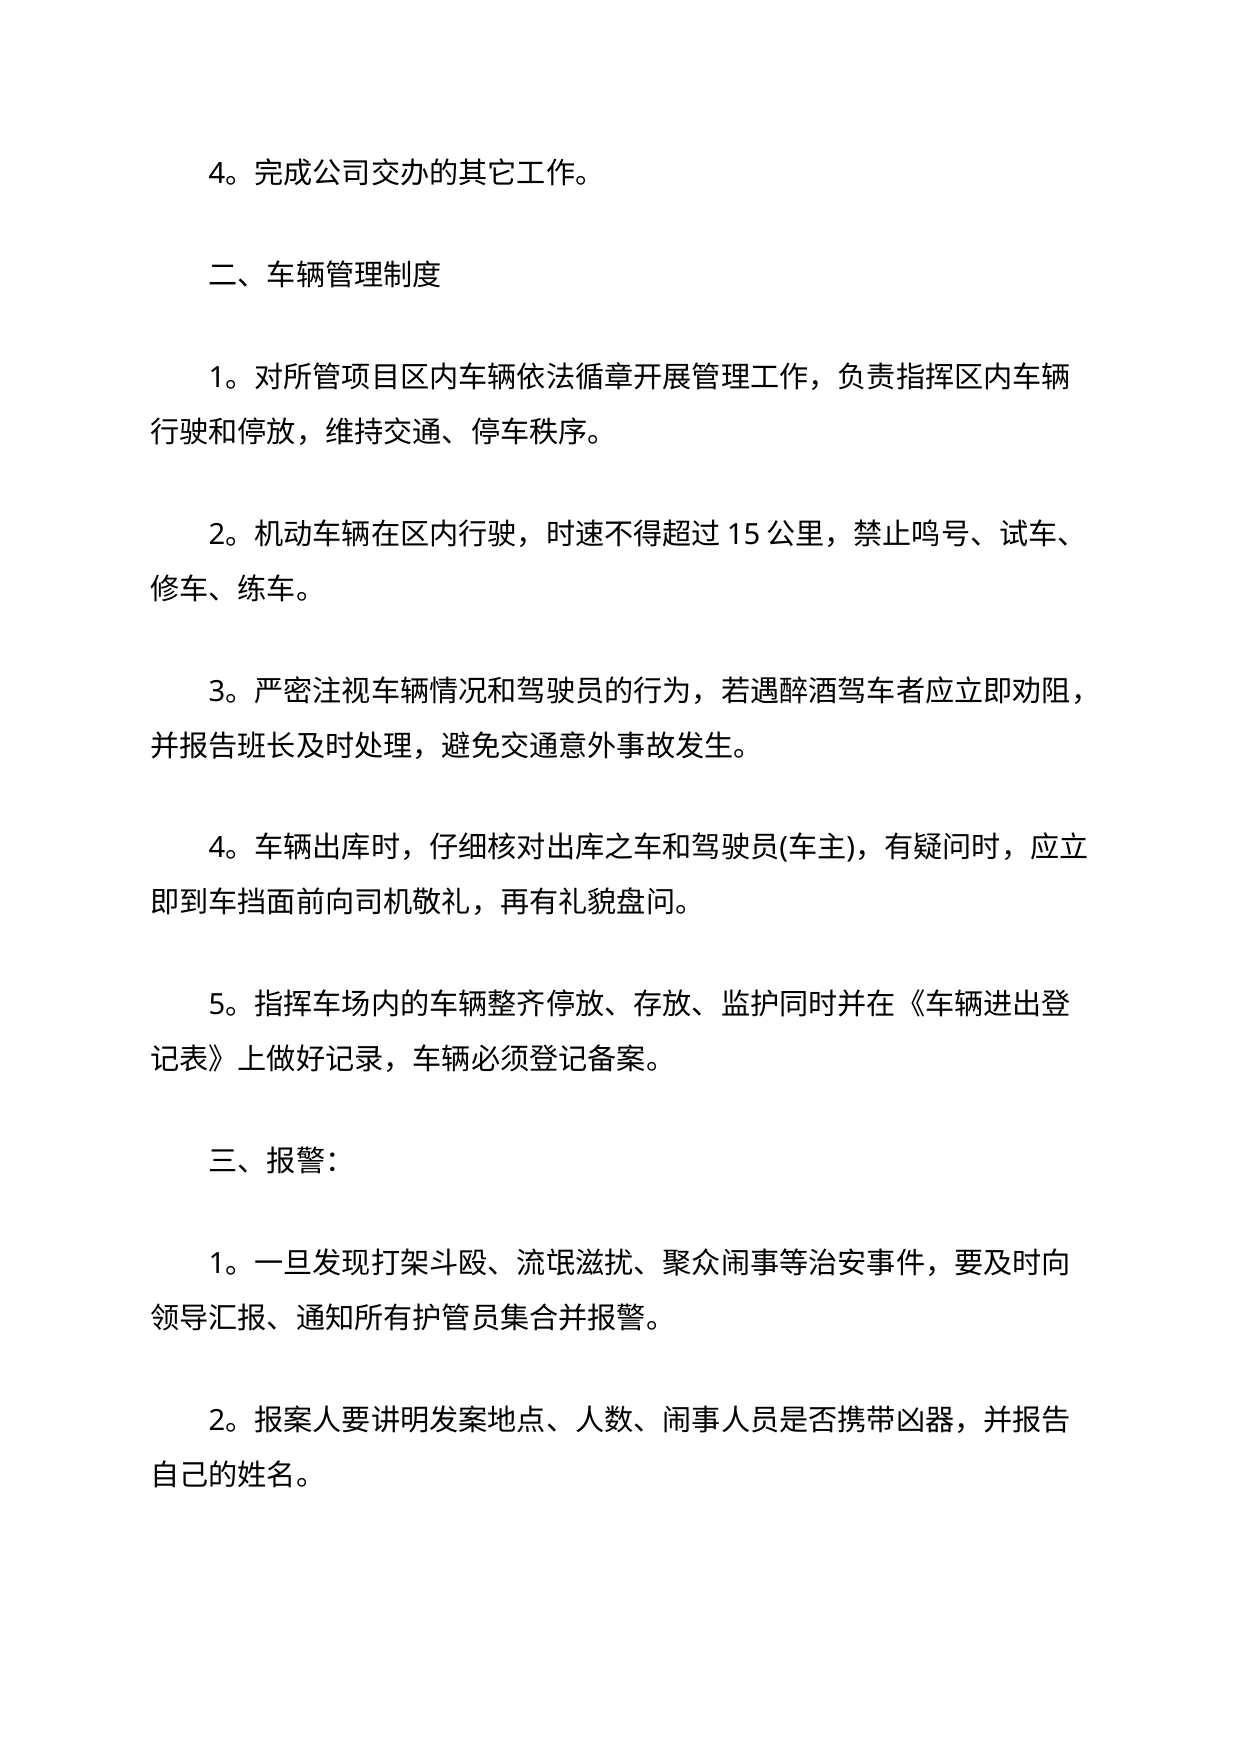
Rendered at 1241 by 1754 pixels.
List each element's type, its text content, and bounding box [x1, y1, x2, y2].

text 4。车辆出库时，仔细核对出库之车和驾驶员(车主)，有疑问时，应立即到车挡面前向司机敬礼，再有礼貌盘问。 [150, 824, 1090, 921]
text 2。报案人要讲明发案地点、人数、闹事人员是否携带凶器，并报告自己的姓名。 [150, 1396, 1090, 1493]
text 1。对所管项目区内车辆依法循章开展管理工作，负责指挥区内车辆行驶和停放，维持交通、停车秩序。 [150, 354, 1090, 451]
text 三、报警： [150, 1138, 1090, 1180]
text 5。指挥车场内的车辆整齐停放、存放、监护同时并在《车辆进出登记表》上做好记录，车辆必须登记备案。 [150, 981, 1090, 1078]
text 二、车辆管理制度 [150, 252, 1090, 294]
text 1。一旦发现打架斗殴、流氓滋扰、聚众闹事等治安事件，要及时向领导汇报、通知所有护管员集合并报警。 [150, 1239, 1090, 1337]
text 3。严密注视车辆情况和驾驶员的行为，若遇醉酒驾车者应立即劝阻，并报告班长及时处理，避免交通意外事故发生。 [150, 667, 1090, 764]
text 4。完成公司交办的其它工作。 [150, 150, 1090, 192]
text 2。机动车辆在区内行驶，时速不得超过15公里，禁止鸣号、试车、修车、练车。 [150, 511, 1090, 608]
